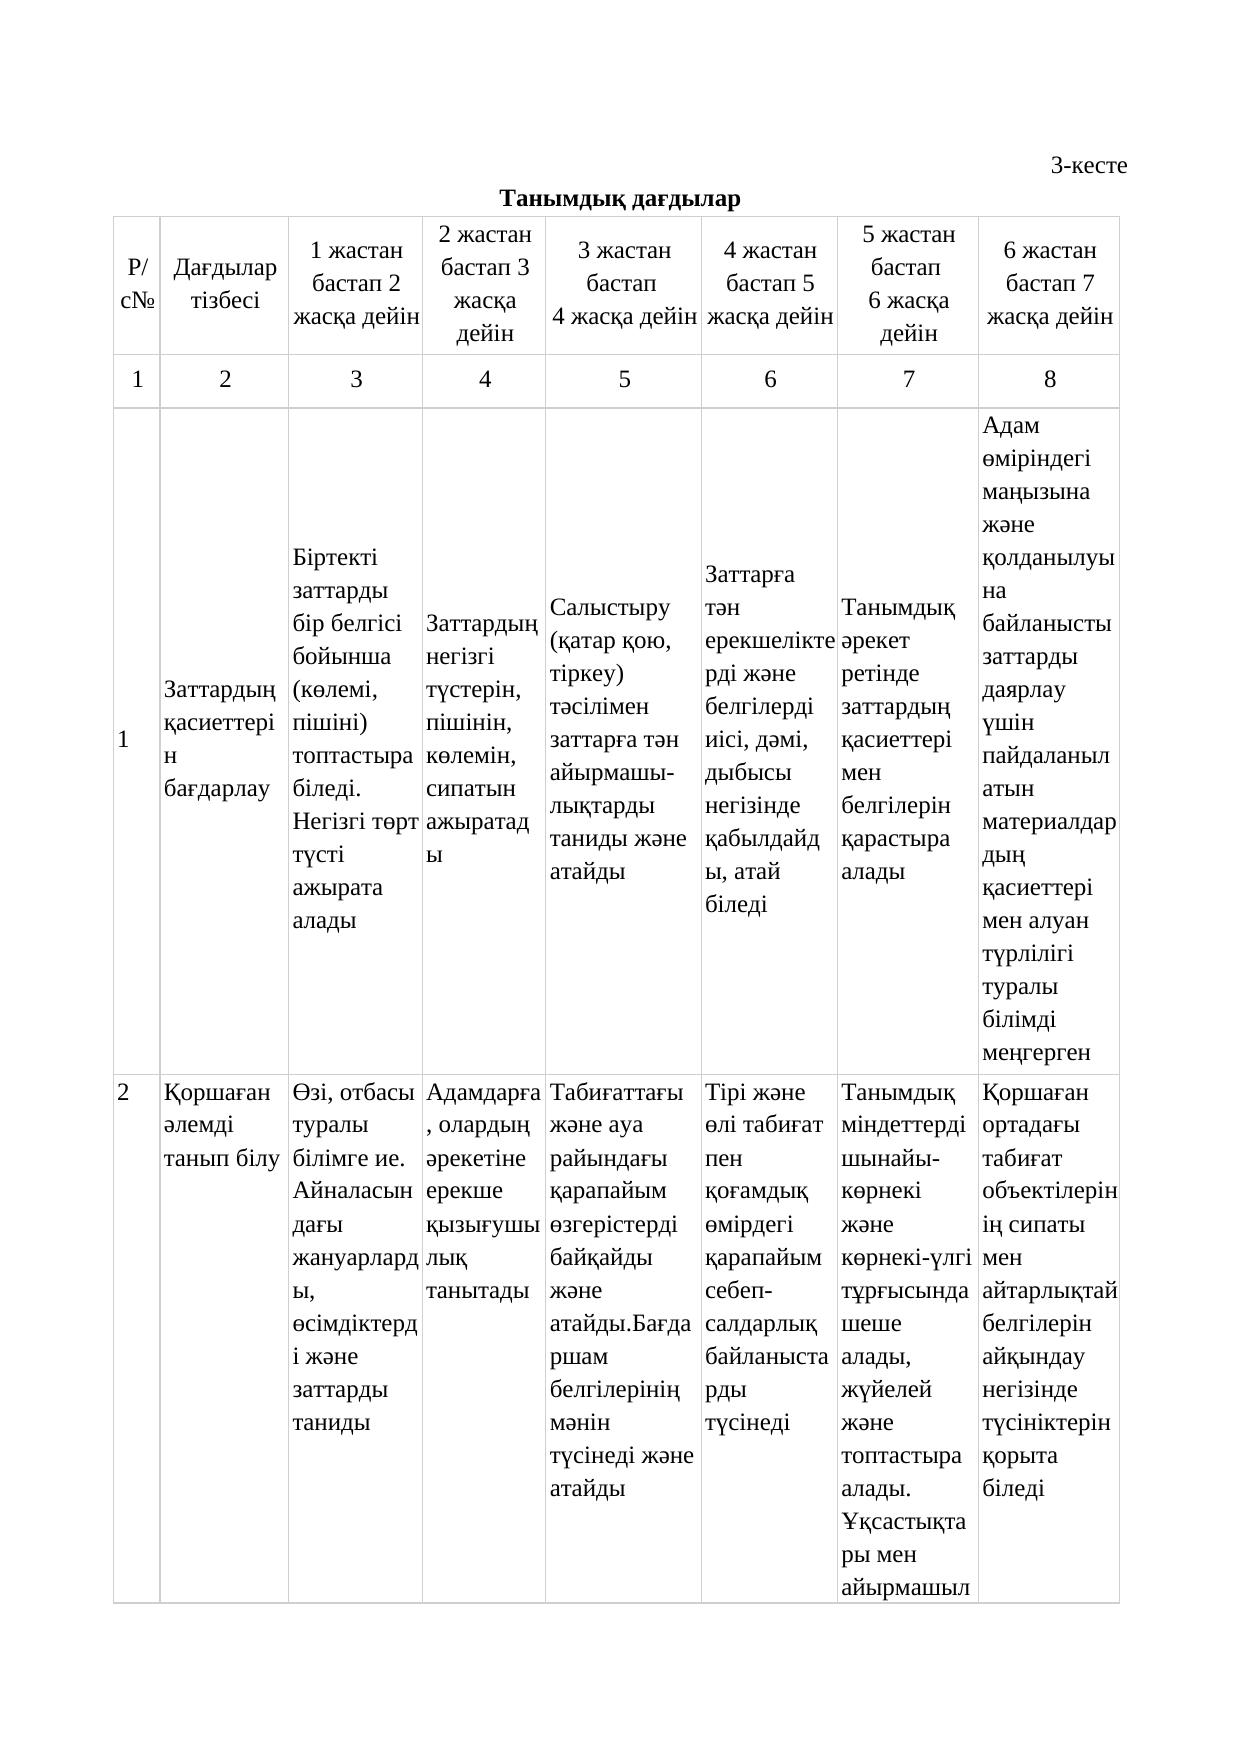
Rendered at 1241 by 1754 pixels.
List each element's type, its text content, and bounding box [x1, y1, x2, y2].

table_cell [423, 1075, 545, 1602]
table_cell 8 [979, 355, 1119, 407]
table_cell Салыстыру (қатар қою, тіркеу) тәсілімен заттарға тән айырмашы-лықтарды таниды және атайды [546, 409, 701, 1074]
table_cell 1 [114, 409, 159, 1074]
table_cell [546, 1075, 701, 1602]
table_cell 2 [161, 355, 288, 407]
table_cell Адам өміріндегі маңызына және қолданылуына байланысты заттарды даярлау үшін пайдаланылатын материалдардың қасиеттері мен алуан түрлілігі туралы білімді меңгерген [979, 409, 1119, 1074]
table_header 1 жастан бастап 2 жасқа дейін [289, 217, 422, 354]
table_header 2 жастан бастап 3 жасқа дейін [423, 217, 545, 354]
table_cell Біртекті заттарды бір белгісі бойынша (көлемі, пішіні) топтастыра біледі. Негізгі төрт түсті ажырата алады [289, 409, 422, 1074]
table_cell 4 [423, 355, 545, 407]
table_cell 1 [114, 355, 159, 407]
table_header 4 жастан бастап 5 жасқа дейін [702, 217, 837, 354]
table_cell Заттардың негізгі түстерін, пішінін, көлемін, сипатын ажыратады [423, 409, 545, 1074]
text Танымдық дағдылар [112, 183, 1128, 212]
table_header Дағдылар тізбесі [161, 217, 288, 354]
table_cell Танымдық әрекет ретінде заттардың қасиеттері мен белгілерін қарастыра алады [838, 409, 978, 1074]
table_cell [289, 1075, 422, 1602]
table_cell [838, 1075, 978, 1602]
table_cell 2 [114, 1075, 159, 1602]
table_cell Заттардың қасиеттерін бағдарлау [161, 409, 288, 1074]
text 3-кесте [112, 150, 1128, 179]
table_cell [702, 1075, 837, 1602]
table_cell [161, 1075, 288, 1602]
table_cell 7 [838, 355, 978, 407]
table_header 3 жастан бастап 4 жасқа дейін [546, 217, 701, 354]
table_header 6 жастан бастап 7 жасқа дейін [979, 217, 1119, 354]
table_cell Заттарға тән ерекшеліктерді және белгілерді иісі, дәмі, дыбысы негізінде қабылдайды, атай біледі [702, 409, 837, 1074]
table_header 5 жастан бастап 6 жасқа дейін [838, 217, 978, 354]
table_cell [979, 1075, 1119, 1602]
table_cell 6 [702, 355, 837, 407]
table_header Р/с№ [114, 217, 159, 354]
table_cell 5 [546, 355, 701, 407]
table_cell 3 [289, 355, 422, 407]
